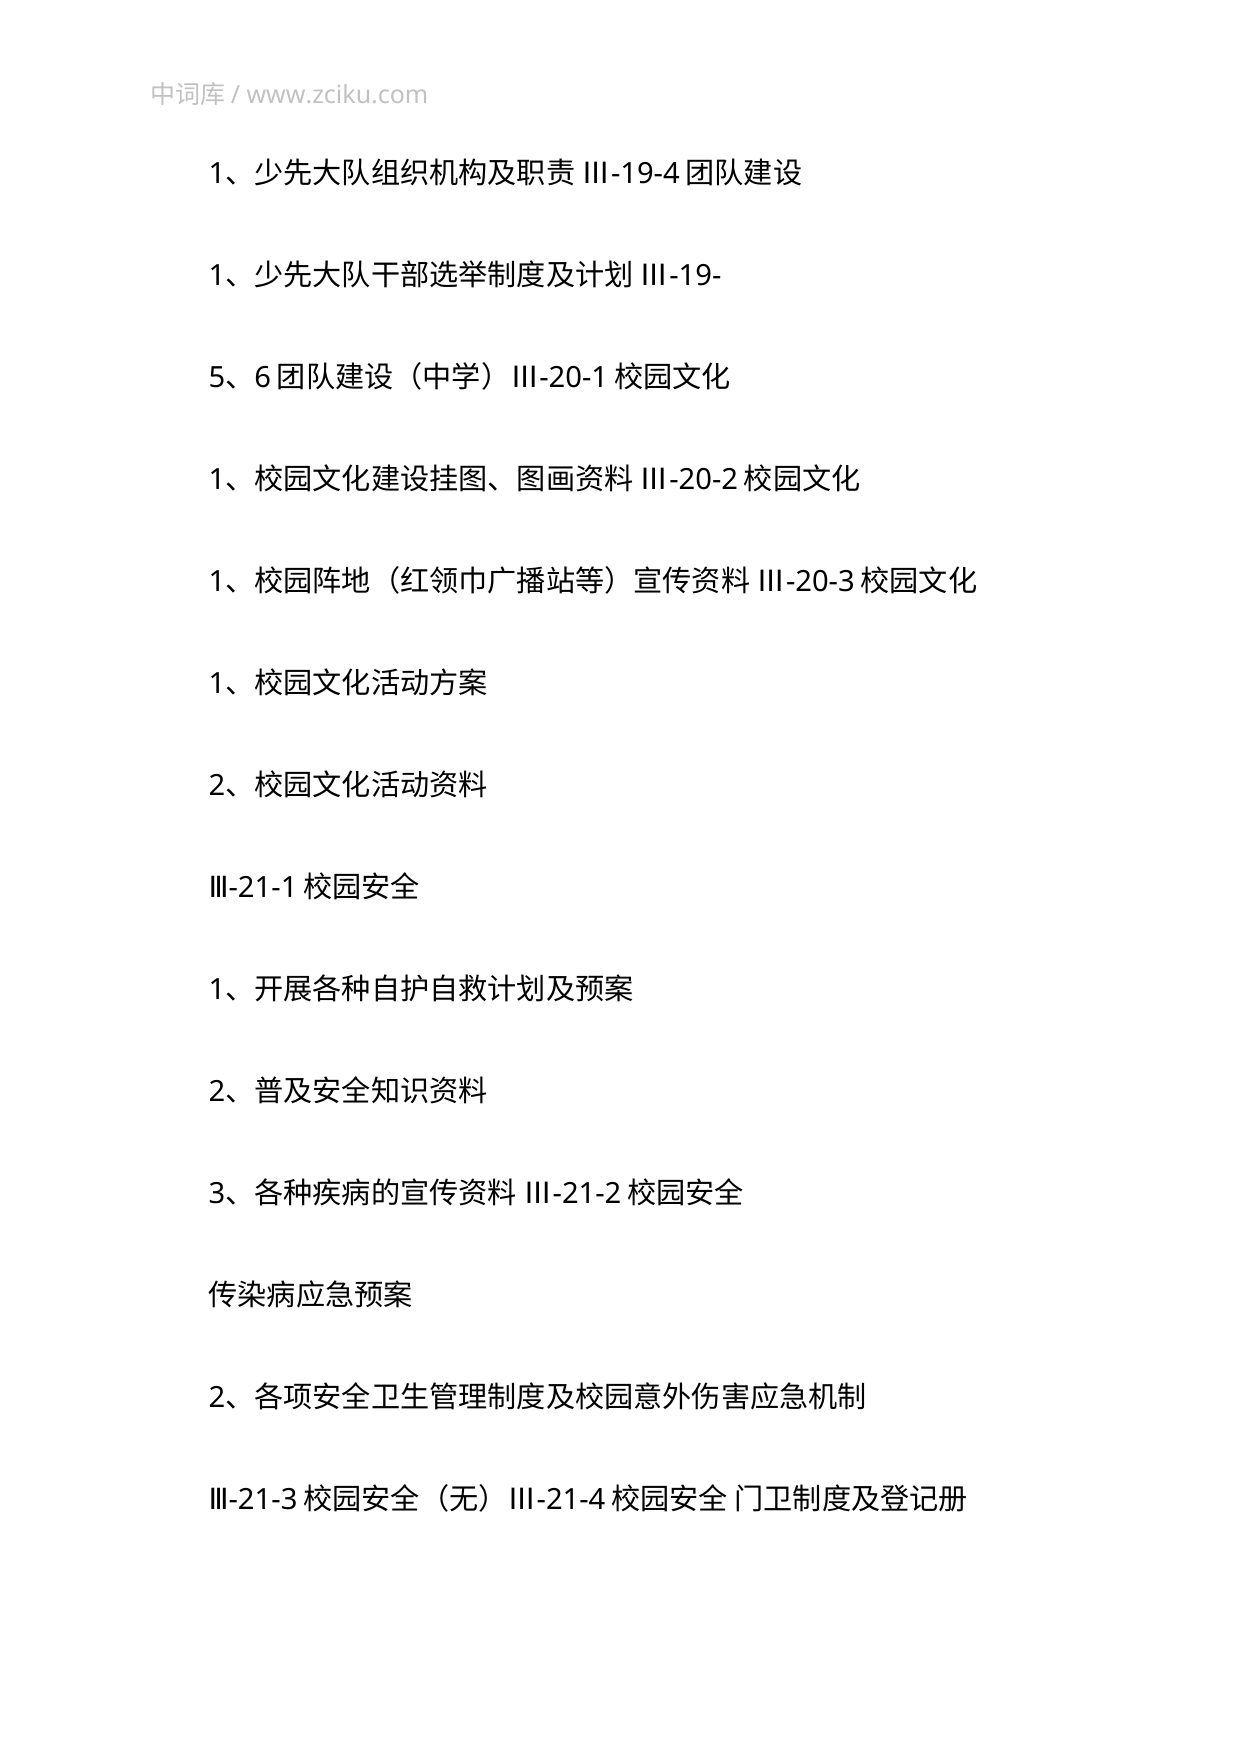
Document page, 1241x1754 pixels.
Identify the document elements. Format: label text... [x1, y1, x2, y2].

text 3、各种疾病的宣传资料 Ⅲ-21-2校园安全 [150, 1170, 1090, 1212]
text 2、普及安全知识资料 [150, 1068, 1090, 1110]
text 2、各项安全卫生管理制度及校园意外伤害应急机制 [150, 1373, 1090, 1416]
text 1、校园文化建设挂图、图画资料 Ⅲ-20-2校园文化 [150, 456, 1090, 498]
text 1、少先大队干部选举制度及计划 Ⅲ-19- [150, 252, 1090, 294]
text 1、校园文化活动方案 [150, 660, 1090, 702]
text 1、开展各种自护自救计划及预案 [150, 966, 1090, 1008]
text 传染病应急预案 [150, 1272, 1090, 1314]
text 2、校园文化活动资料 [150, 762, 1090, 804]
text Ⅲ-21-1校园安全 [150, 864, 1090, 906]
text 1、校园阵地（红领巾广播站等）宣传资料 Ⅲ-20-3校园文化 [150, 558, 1090, 600]
text Ⅲ-21-3校园安全（无）Ⅲ-21-4校园安全 门卫制度及登记册 [150, 1476, 1090, 1518]
text 1、少先大队组织机构及职责 Ⅲ-19-4团队建设 [150, 150, 1090, 192]
text 5、6团队建设（中学）Ⅲ-20-1校园文化 [150, 354, 1090, 396]
